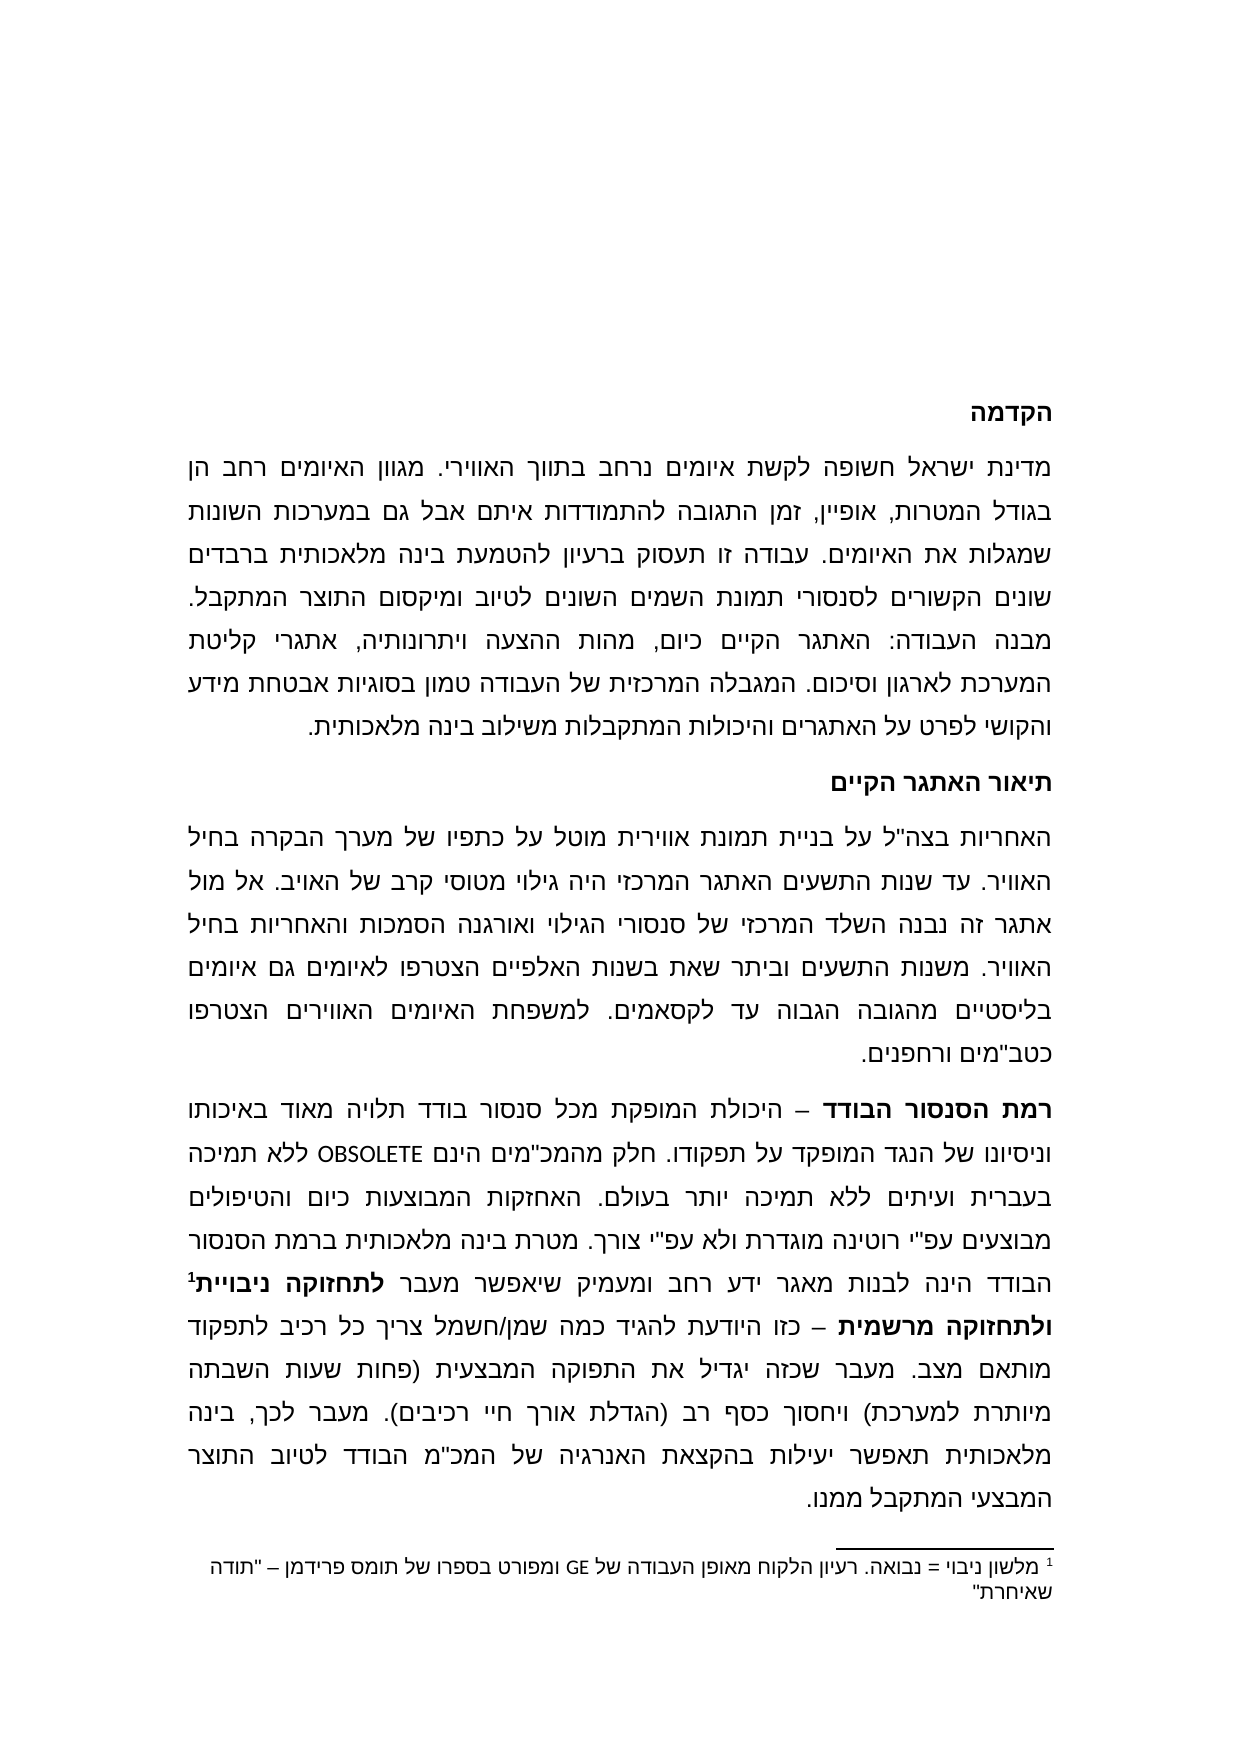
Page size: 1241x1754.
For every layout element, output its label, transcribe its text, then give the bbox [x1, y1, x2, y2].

text הקדמה [187, 398, 1053, 426]
text רמת הסנסור הבודד – היכולת המופקת מכל סנסור בודד תלויה מאוד באיכותו וניסיונו של הנגד המופקד על תפקודו. חלק מהמכ"מים הינם OBSOLETE ללא תמיכה בעברית ועיתים ללא תמיכה יותר בעולם. האחזקות המבוצעות כיום והטיפולים מבוצעים עפ"י רוטינה מוגדרת ולא עפ"י צורך. מטרת בינה מלאכותית ברמת הסנסור הבודד הינה לבנות מאגר ידע רחב ומעמיק שיאפשר מעבר לתחזוקה ניבויית ולתחזוקה מרשמית – כזו היודעת להגיד כמה שמן/חשמל צריך כל רכיב לתפקוד מותאם מצב. מעבר שכזה יגדיל את התפוקה המבצעית (פחות שעות השבתה מיותרת למערכת) ויחסוך כסף רב (הגדלת אורך חיי רכיבים). מעבר לכך, בינה מלאכותית תאפשר יעילות בהקצאת האנרגיה של המכ"מ הבודד לטיוב התוצר המבצעי המתקבל ממנו. [187, 1094, 1053, 1513]
text האחריות בצה"ל על בניית תמונת אווירית מוטל על כתפיו של מערך הבקרה בחיל האוויר. עד שנות התשעים האתגר המרכזי היה גילוי מטוסי קרב של האויב. אל מול אתגר זה נבנה השלד המרכזי של סנסורי הגילוי ואורגנה הסמכות והאחריות בחיל האוויר. משנות התשעים וביתר שאת בשנות האלפיים הצטרפו לאיומים גם איומים בליסטיים מהגובה הגבוה עד לקסאמים. למשפחת האיומים האווירים הצטרפו כטב"מים ורחפנים. [187, 823, 1053, 1068]
text מדינת ישראל חשופה לקשת איומים נרחב בתווך האווירי. מגוון האיומים רחב הן בגודל המטרות, אופיין, זמן התגובה להתמודדות איתם אבל גם במערכות השונות שמגלות את האיומים. עבודה זו תעסוק ברעיון להטמעת בינה מלאכותית ברבדים שונים הקשורים לסנסורי תמונת השמים השונים לטיוב ומיקסום התוצר המתקבל. מבנה העבודה: האתגר הקיים כיום, מהות ההצעה ויתרונותיה, אתגרי קליטת המערכת לארגון וסיכום. המגבלה המרכזית של העבודה טמון בסוגיות אבטחת מידע והקושי לפרט על האתגרים והיכולות המתקבלות משילוב בינה מלאכותית. [187, 453, 1053, 741]
text תיאור האתגר הקיים [187, 768, 1053, 796]
